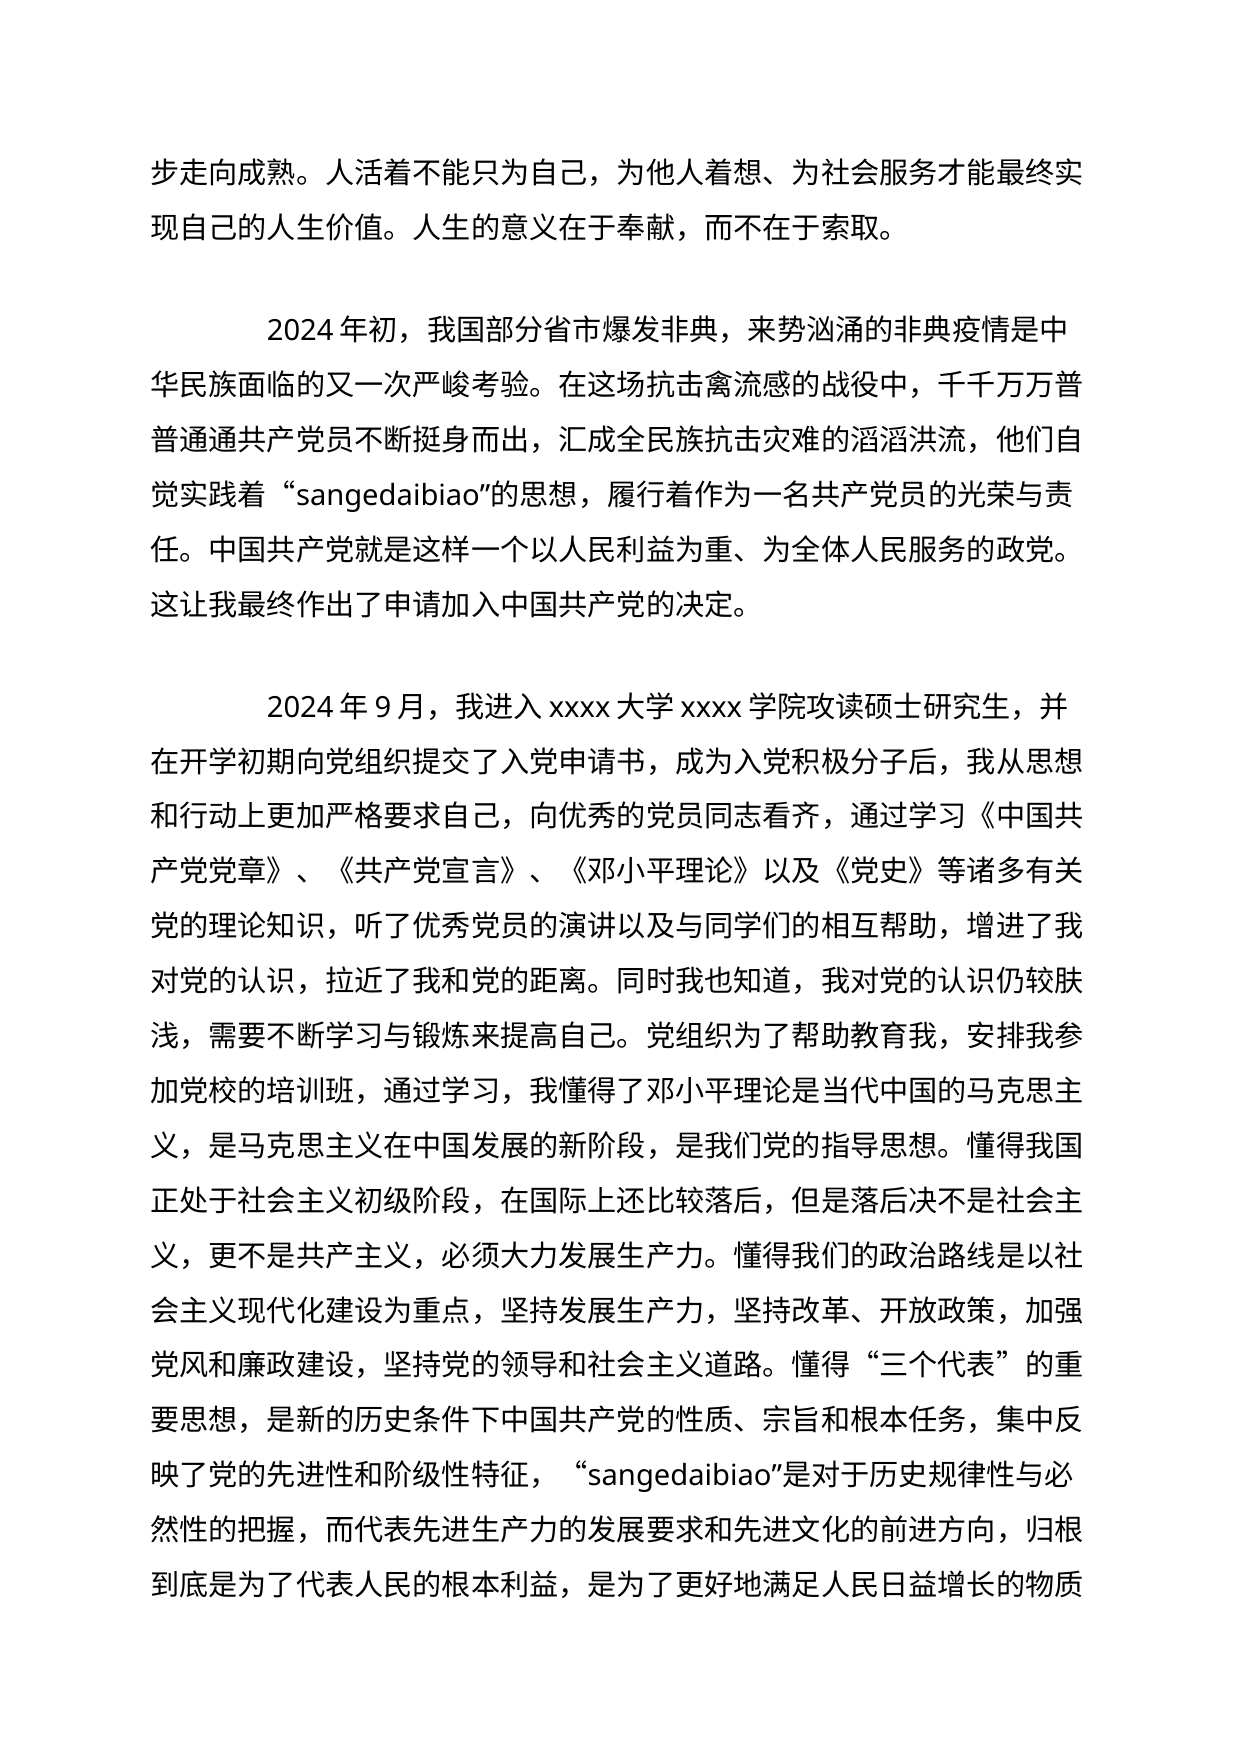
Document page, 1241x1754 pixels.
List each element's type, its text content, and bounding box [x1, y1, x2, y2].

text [150, 683, 1090, 1604]
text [150, 150, 1090, 247]
text 2024年初，我国部分省市爆发非典，来势汹涌的非典疫情是中华民族面临的又一次严峻考验。在这场抗击禽流感的战役中，千千万万普普通通共产党员不断挺身而出，汇成全民族抗击灾难的滔滔洪流，他们自觉实践着“sangedaibiao”的思想，履行着作为一名共产党员的光荣与责任。中国共产党就是这样一个以人民利益为重、为全体人民服务的政党。这让我最终作出了申请加入中国共产党的决定。 [150, 307, 1090, 624]
